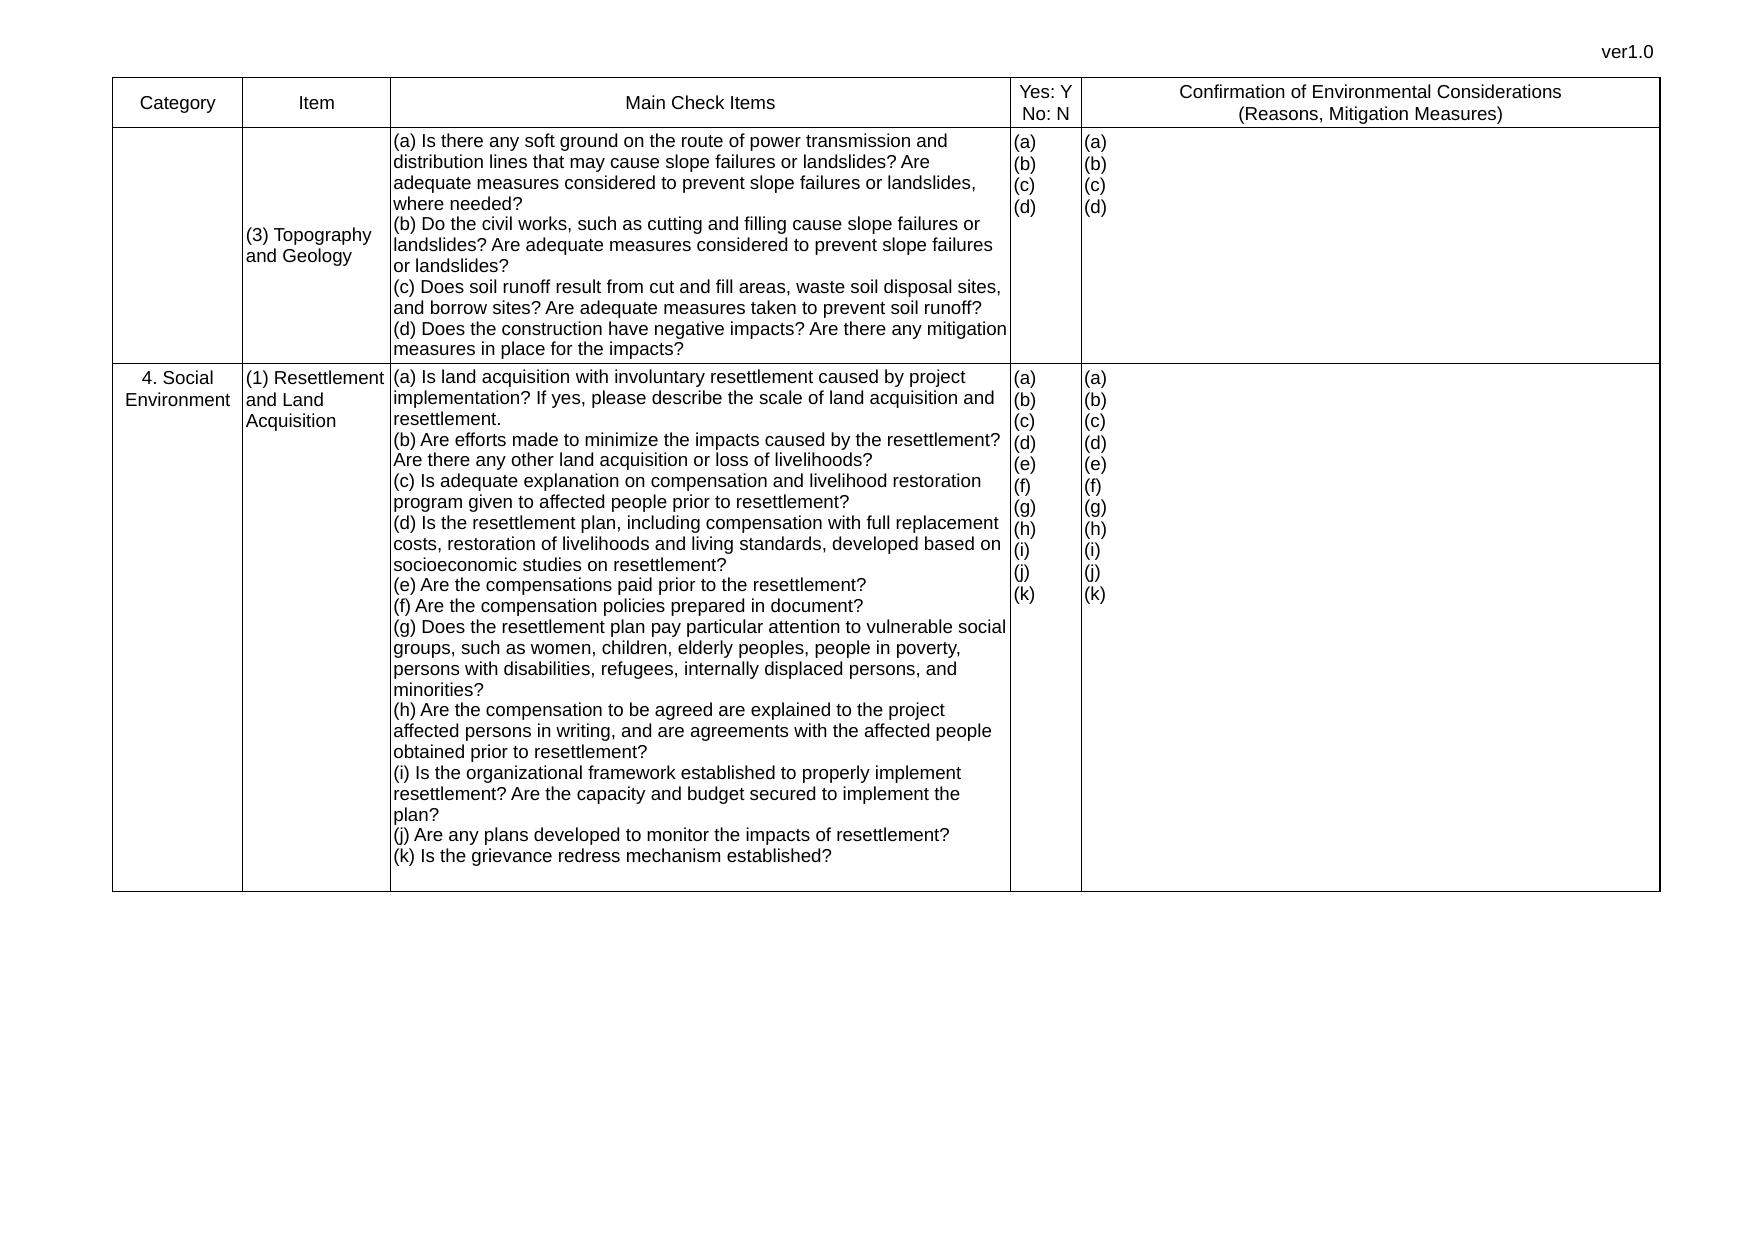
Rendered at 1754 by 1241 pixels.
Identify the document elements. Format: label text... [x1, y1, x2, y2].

table_header Yes: Y No: N [1011, 78, 1081, 127]
table_cell (1) Resettlement and Land Acquisition [243, 364, 390, 891]
table_cell (a) (b) (c) (d) [1011, 128, 1081, 363]
table_cell (a) Is land acquisition with involuntary resettlement caused by project implementation? If yes, please describe the scale of land acquisition and resettlement. (b) Are efforts made to minimize the impacts caused by the resettlement? Are there any other land acquisition or loss of livelihoods? (c) Is adequate explanation on compensation and livelihood restoration program given to affected people prior to resettlement? (d) Is the resettlement plan, including compensation with full replacement costs, restoration of livelihoods and living standards, developed based on socioeconomic studies on resettlement? (e) Are the compensations paid prior to the resettlement? (f) Are the compensation policies prepared in document? (g) Does the resettlement plan pay particular attention to vulnerable social groups, such as women, children, elderly peoples, people in poverty, persons with disabilities, refugees, internally displaced persons, and minorities? (h) Are the compensation to be agreed are explained to the project affected persons in writing, and are agreements with the affected people obtained prior to resettlement? (i) Is the organizational framework established to properly implement resettlement? Are the capacity and budget secured to implement the plan? (j) Are any plans developed to monitor the impacts of resettlement? (k) Is the grievance redress mechanism established? [391, 364, 1010, 891]
table_header Main Check Items [391, 78, 1010, 127]
table_header Item [243, 78, 390, 127]
table_cell (a) (b) (c) (d) (e) (f) (g) (h) (i) (j) (k) [1082, 364, 1659, 891]
table_header Confirmation of Environmental Considerations (Reasons, Mitigation Measures) [1082, 78, 1659, 127]
table_cell (a) (b) (c) (d) [1082, 128, 1659, 363]
table_cell (a) (b) (c) (d) (e) (f) (g) (h) (i) (j) (k) [1011, 364, 1081, 891]
table_cell (a) Is there any soft ground on the route of power transmission and distribution lines that may cause slope failures or landslides? Are adequate measures considered to prevent slope failures or landslides, where needed? (b) Do the civil works, such as cutting and filling cause slope failures or landslides? Are adequate measures considered to prevent slope failures or landslides? (c) Does soil runoff result from cut and fill areas, waste soil disposal sites, and borrow sites? Are adequate measures taken to prevent soil runoff? (d) Does the construction have negative impacts? Are there any mitigation measures in place for the impacts? [391, 128, 1010, 363]
table_header Category [113, 78, 242, 127]
table_cell 4. Social Environment [113, 364, 242, 891]
table_cell (3) Topography and Geology [243, 128, 390, 363]
